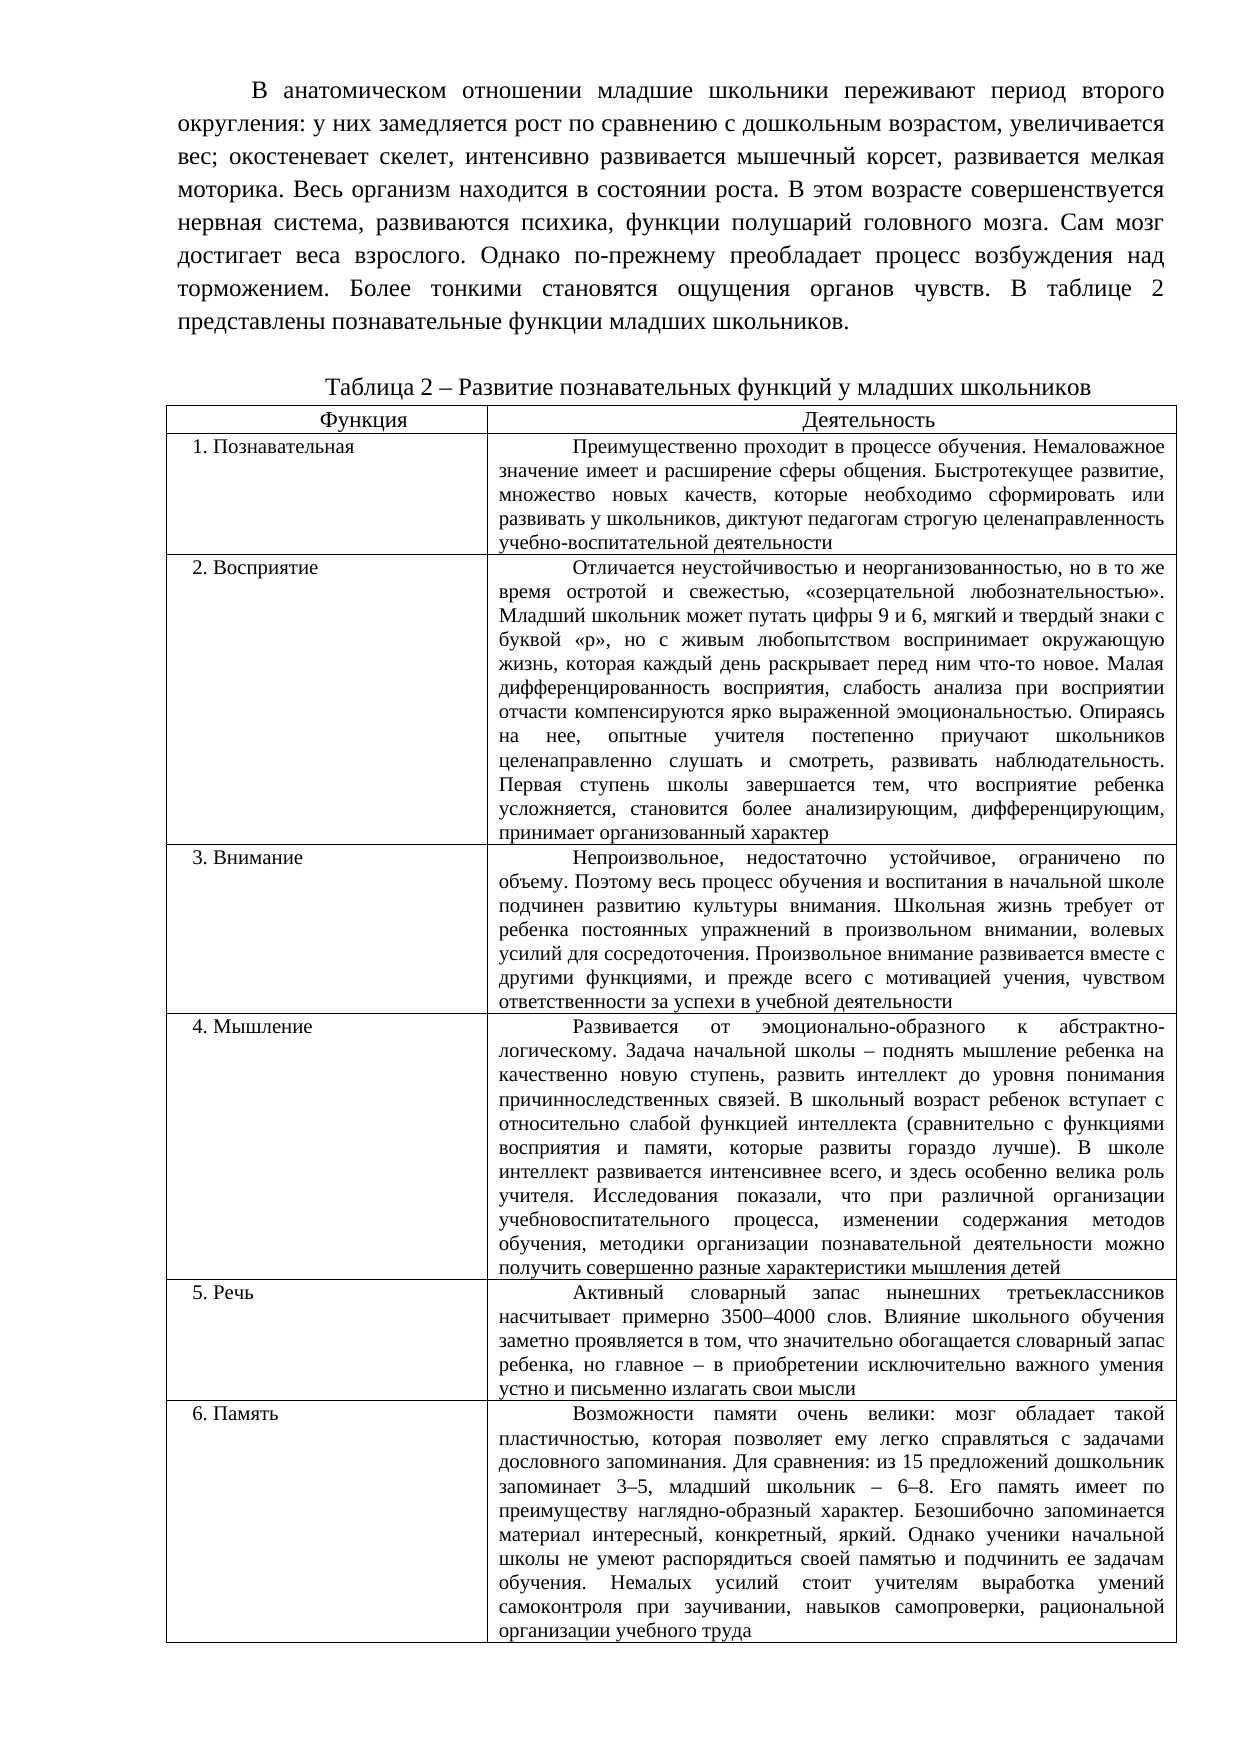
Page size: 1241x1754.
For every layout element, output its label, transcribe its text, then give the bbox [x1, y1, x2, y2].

table_header Функция [167, 406, 487, 433]
table_cell Отличается неустойчивостью и неорганизованностью, но в то же время остротой и свежестью, «созерцательной любознательностью». Младший школьник может путать цифры 9 и 6, мягкий и твердый знаки с буквой «р», но с живым любопытством воспринимает окружающую жизнь, которая каждый день раскрывает перед ним что-то новое. Малая дифференцированность восприятия, слабость анализа при восприятии отчасти компенсируются ярко выраженной эмоциональностью. Опираясь на нее, опытные учителя постепенно приучают школьников целенаправленно слушать и смотреть, развивать наблюдательность. Первая ступень школы завершается тем, что восприятие ребенка усложняется, становится более анализирующим, дифференцирующим, принимает организованный характер [488, 555, 1176, 844]
table_cell Непроизвольное, недостаточно устойчивое, ограничено по объему. Поэтому весь процесс обучения и воспитания в начальной школе подчинен развитию культуры внимания. Школьная жизнь требует от ребенка постоянных упражнений в произвольном внимании, волевых усилий для сосредоточения. Произвольное внимание развивается вместе с другими функциями, и прежде всего с мотивацией учения, чувством ответственности за успехи в учебной деятельности [488, 845, 1176, 1013]
table_cell 2. Восприятие [167, 555, 487, 844]
table_header Деятельность [488, 406, 1176, 433]
table_cell 6. Память [167, 1401, 487, 1642]
table_cell Возможности памяти очень велики: мозг обладает такой пластичностью, которая позволяет ему легко справляться с задачами дословного запоминания. Для сравнения: из 15 предложений дошкольник запоминает 3–5, младший школьник – 6–8. Его память имеет по преимуществу наглядно-образный характер. Безошибочно запоминается материал интересный, конкретный, яркий. Однако ученики начальной школы не умеют распорядиться своей памятью и подчинить ее задачам обучения. Немалых усилий стоит учителям выработка умений самоконтроля при заучивании, навыков самопроверки, рациональной организации учебного труда [488, 1401, 1176, 1642]
table_cell Преимущественно проходит в процессе обучения. Немаловажное значение имеет и расширение сферы общения. Быстротекущее развитие, множество новых качеств, которые необходимо сформировать или развивать у школьников, диктуют педагогам строгую целенаправленность учебно-воспитательной деятельности [488, 434, 1176, 554]
table_cell 4. Мышление [167, 1014, 487, 1279]
table_cell Активный словарный запас нынешних третьеклассников насчитывает примерно 3500–4000 слов. Влияние школьного обучения заметно проявляется в том, что значительно обогащается словарный запас ребенка, но главное – в приобретении исключительно важного умения устно и письменно излагать свои мысли [488, 1280, 1176, 1400]
text В анатомическом отношении младшие школьники переживают период второго округления: у них замедляется рост по сравнению с дошкольным возрастом, увеличивается вес; окостеневает скелет, интенсивно развивается мышечный корсет, развивается мелкая моторика. Весь организм находится в состоянии роста. В этом возрасте совершенствуется нервная система, развиваются психика, функции полушарий головного мозга. Сам мозг достигает веса взрослого. Однако по-прежнему преобладает процесс возбуждения над торможением. Более тонкими становятся ощущения органов чувств. В таблице 2 представлены познавательные функции младших школьников. [177, 75, 1165, 335]
text Таблица 2 – Развитие познавательных функций у младших школьников [177, 372, 1165, 401]
table_cell 1. Познавательная [167, 434, 487, 554]
table_cell 3. Внимание [167, 845, 487, 1013]
table_cell 5. Речь [167, 1280, 487, 1400]
table_cell Развивается от эмоционально-образного к абстрактно-логическому. Задача начальной школы – поднять мышление ребенка на качественно новую ступень, развить интеллект до уровня понимания причинноследственных связей. В школьный возраст ребенок вступает с относительно слабой функцией интеллекта (сравнительно с функциями восприятия и памяти, которые развиты гораздо лучше). В школе интеллект развивается интенсивнее всего, и здесь особенно велика роль учителя. Исследования показали, что при различной организации учебновоспитательного процесса, изменении содержания методов обучения, методики организации познавательной деятельности можно получить совершенно разные характеристики мышления детей [488, 1014, 1176, 1279]
